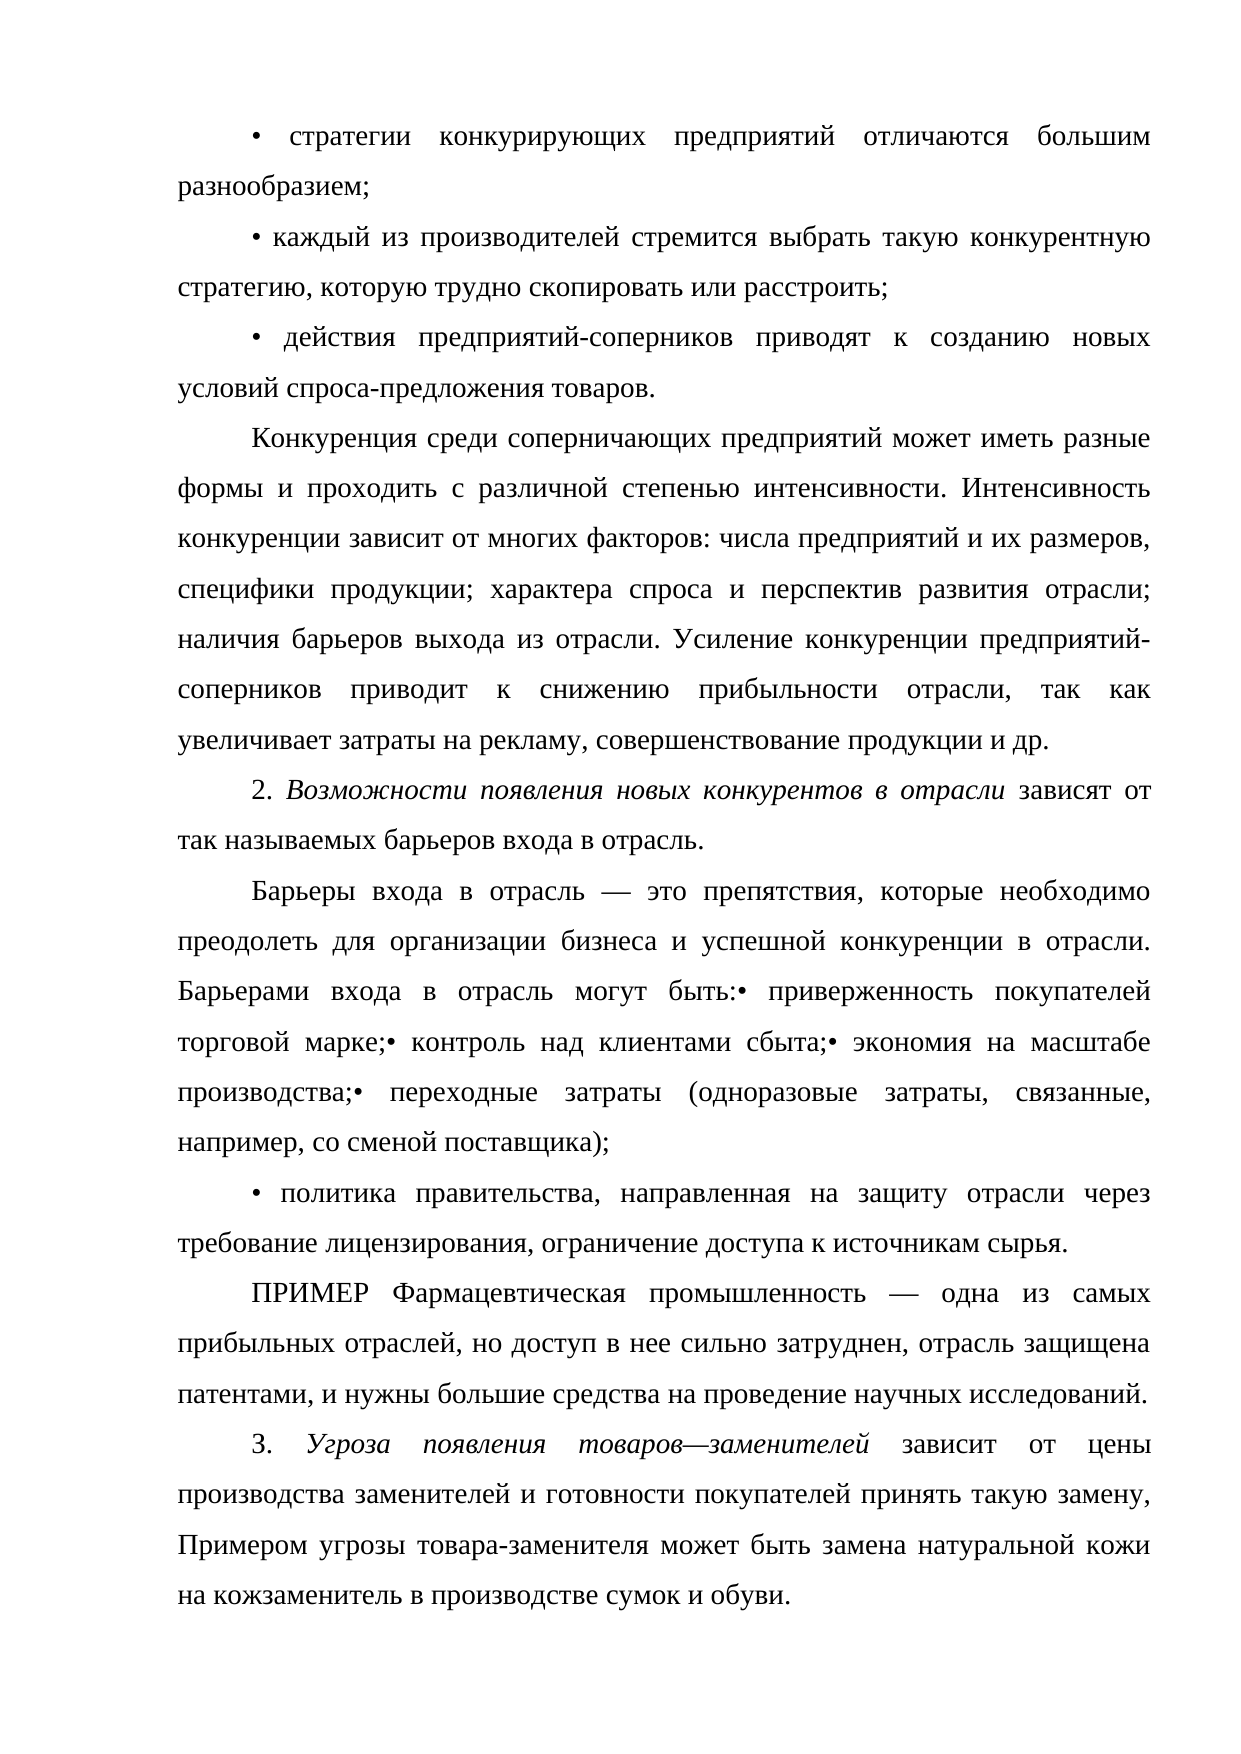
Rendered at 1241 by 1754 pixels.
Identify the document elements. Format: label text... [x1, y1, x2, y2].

text • политика правительства, направленная на защиту отрасли через требование лицензирования, ограничение доступа к источникам сырья. [177, 1175, 1152, 1258]
text ПРИМЕР Фармацевтическая промышленность — одна из самых прибыльных отраслей, но доступ в нее сильно затруднен, отрасль защищена патентами, и нужны большие средства на проведение научных исследований. [177, 1275, 1152, 1409]
text 2. Возможности появления новых конкурентов в отрасли зависят от так называемых барьеров входа в отрасль. [177, 772, 1152, 856]
text Барьеры входа в отрасль — это препятствия, которые необходимо преодолеть для организации бизнеса и успешной конкуренции в отрасли. Барьерами входа в отрасль могут быть:• приверженность покупателей торговой марке;• контроль над клиентами сбыта;• экономия на масштабе производства;• переходные затраты (одноразовые затраты, связанные, например, со сменой поставщика); [177, 873, 1152, 1158]
text З. Угроза появления товаров—заменителей зависит от цены производства заменителей и готовности покупателей принять такую замену, Примером угрозы товара-заменителя может быть замена натуральной кожи на кожзаменитель в производстве сумок и обуви. [177, 1426, 1152, 1611]
text • действия предприятий-соперников приводят к созданию новых условий спроса-предложения товаров. [177, 319, 1152, 403]
text • стратегии конкурирующих предприятий отличаются большим разнообразием; [177, 118, 1152, 202]
text Конкуренция среди соперничающих предприятий может иметь разные формы и проходить с различной степенью интенсивности. Интенсивность конкуренции зависит от многих факторов: числа предприятий и их размеров, специфики продукции; характера спроса и перспектив развития отрасли; наличия барьеров выхода из отрасли. Усиление конкуренции предприятий-соперников приводит к снижению прибыльности отрасли, так как увеличивает затраты на рекламу, совершенствование продукции и др. [177, 420, 1152, 755]
text • каждый из производителей стремится выбрать такую конкурентную стратегию, которую трудно скопировать или расстроить; [177, 219, 1152, 303]
